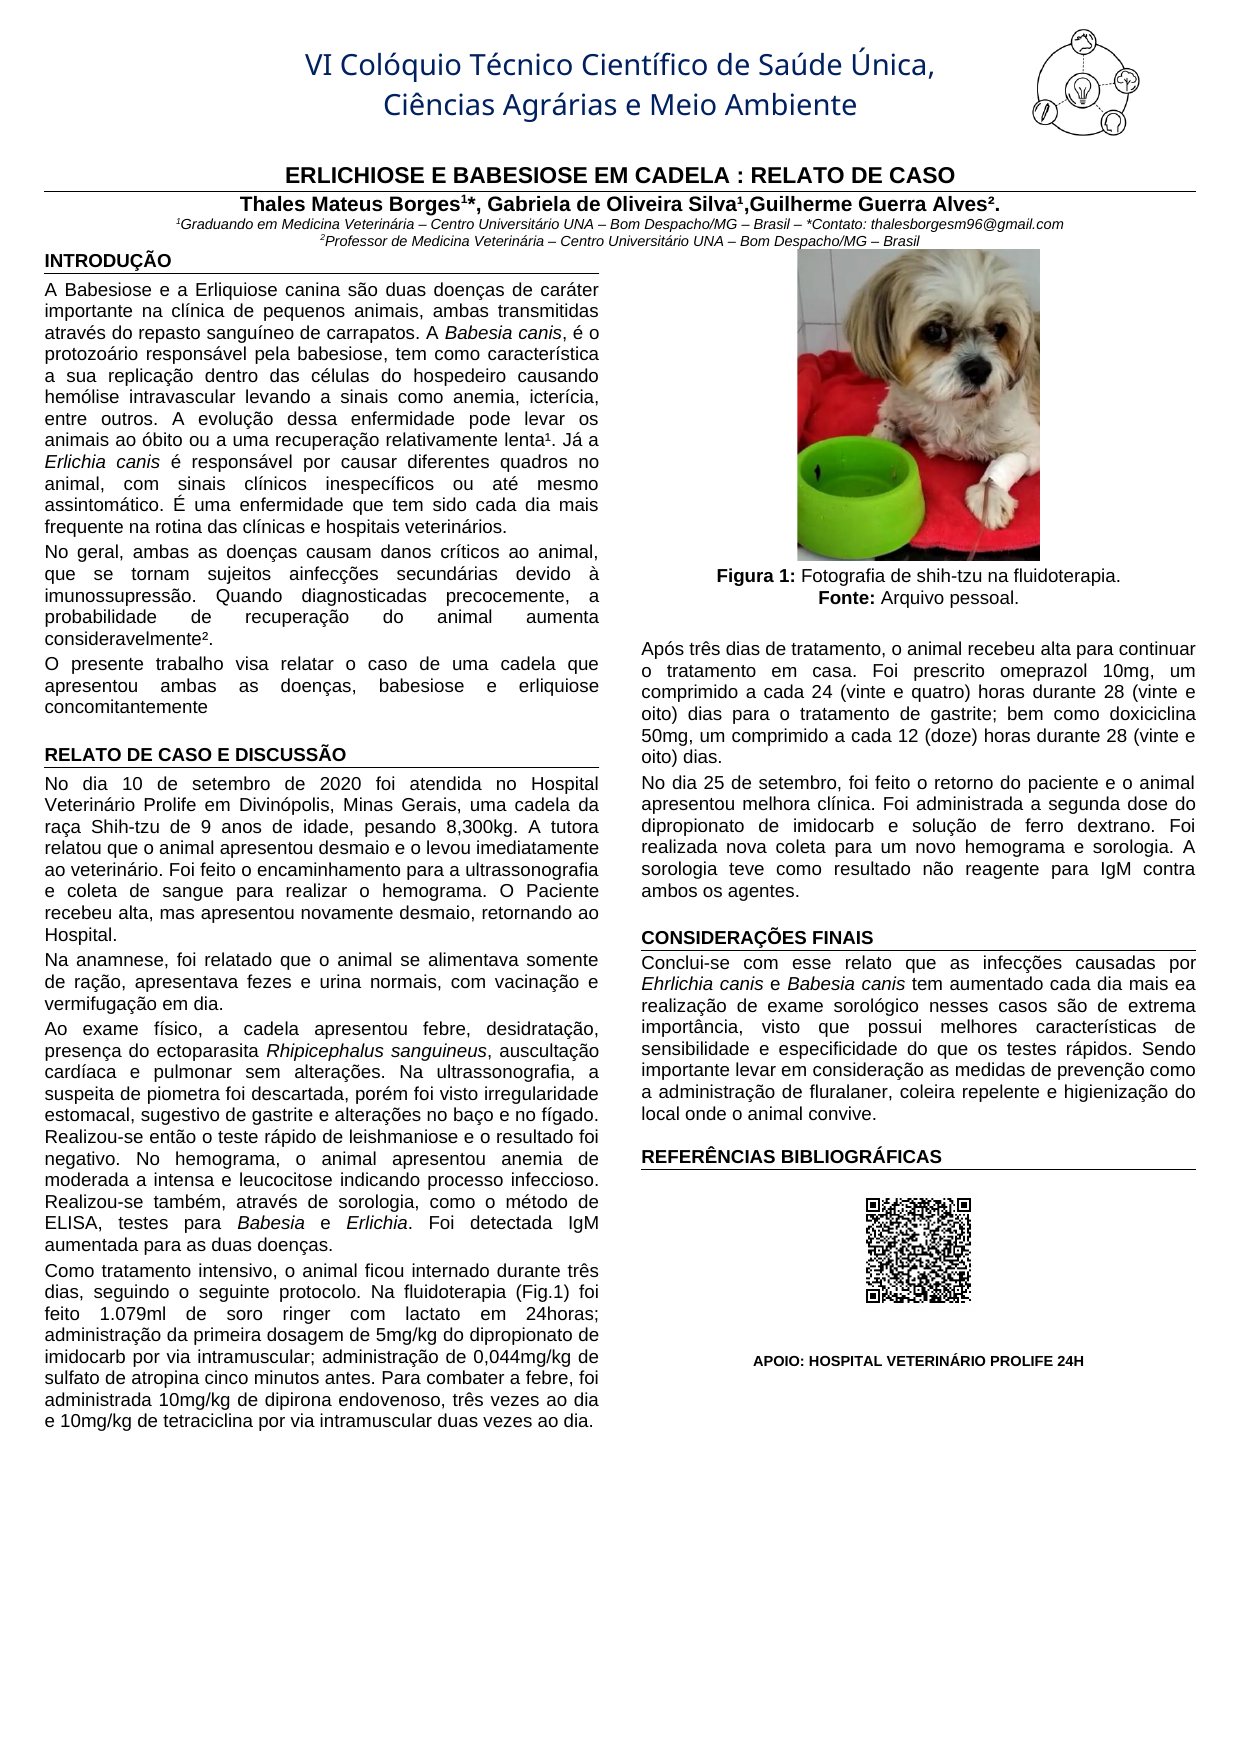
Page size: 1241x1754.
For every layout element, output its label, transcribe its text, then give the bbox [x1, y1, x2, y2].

text REFERÊNCIAS BIBLIOGRÁFICAS [641, 1146, 1196, 1169]
text INTRODUÇÃO [44, 249, 599, 273]
text A Babesiose e a Erliquiose canina são duas doenças de caráter importante na clínica de pequenos animais, ambas transmitidas através do repasto sanguíneo de carrapatos. A Babesia canis, é o protozoário responsável pela babesiose, tem como característica a sua replicação dentro das células do hospedeiro causando hemólise intravascular levando a sinais como anemia, icterícia, entre outros. A evolução dessa enfermidade pode levar os animais ao óbito ou a uma recuperação relativamente lenta¹. Já a Erlichia canis é responsável por causar diferentes quadros no animal, com sinais clínicos inespecíficos ou até mesmo assintomático. É uma enfermidade que tem sido cada dia mais frequente na rotina das clínicas e hospitais veterinários. [44, 278, 599, 537]
text 1Graduando em Medicina Veterinária – Centro Universitário UNA – Bom Despacho/MG – Brasil – *Contato: thalesborgesm96@gmail.com [44, 216, 1196, 233]
text Thales Mateus Borges1*, Gabriela de Oliveira Silva¹,Guilherme Guerra Alves². [44, 192, 1196, 216]
text Fonte: Arquivo pessoal. [641, 587, 1196, 608]
text Após três dias de tratamento, o animal recebeu alta para continuar o tratamento em casa. Foi prescrito omeprazol 10mg, um comprimido a cada 24 (vinte e quatro) horas durante 28 (vinte e oito) dias para o tratamento de gastrite; bem como doxiciclina 50mg, um comprimido a cada 12 (doze) horas durante 28 (vinte e oito) dias. [641, 638, 1196, 767]
text Figura 1: Fotografia de shih-tzu na fluidoterapia. [641, 565, 1196, 587]
text No dia 25 de setembro, foi feito o retorno do paciente e o animal apresentou melhora clínica. Foi administrada a segunda dose do dipropionato de imidocarb e solução de ferro dextrano. Foi realizada nova coleta para um novo hemograma e sorologia. A sorologia teve como resultado não reagente para IgM contra ambos os agentes. [641, 772, 1196, 901]
text O presente trabalho visa relatar o caso de uma cadela que apresentou ambas as doenças, babesiose e erliquiose concomitantemente [44, 653, 599, 718]
text Ao exame físico, a cadela apresentou febre, desidratação, presença do ectoparasita Rhipicephalus sanguineus, auscultação cardíaca e pulmonar sem alterações. Na ultrassonografia, a suspeita de piometra foi descartada, porém foi visto irregularidade estomacal, sugestivo de gastrite e alterações no baço e no fígado. Realizou-se então o teste rápido de leishmaniose e o resultado foi negativo. No hemograma, o animal apresentou anemia de moderada a intensa e leucocitose indicando processo infeccioso. Realizou-se também, através de sorologia, como o método de ELISA, testes para Babesia e Erlichia. Foi detectada IgM aumentada para as duas doenças. [44, 1018, 599, 1255]
text Na anamnese, foi relatado que o animal se alimentava somente de ração, apresentava fezes e urina normais, com vacinação e vermifugação em dia. [44, 949, 599, 1014]
text ERLICHIOSE E BABESIOSE EM CADELA : RELATO DE CASO [44, 162, 1196, 191]
text Como tratamento intensivo, o animal ficou internado durante três dias, seguindo o seguinte protocolo. Na fluidoterapia (Fig.1) foi feito 1.079ml de soro ringer com lactato em 24horas; administração da primeira dosagem de 5mg/kg do dipropionato de imidocarb por via intramuscular; administração de 0,044mg/kg de sulfato de atropina cinco minutos antes. Para combater a febre, foi administrada 10mg/kg de dipirona endovenoso, três vezes ao dia e 10mg/kg de tetraciclina por via intramuscular duas vezes ao dia. [44, 1259, 599, 1432]
text Conclui-se com esse relato que as infecções causadas por Ehrlichia canis e Babesia canis tem aumentado cada dia mais ea realização de exame sorológico nesses casos são de extrema importância, visto que possui melhores características de sensibilidade e especificidade do que os testes rápidos. Sendo importante levar em consideração as medidas de prevenção como a administração de fluralaner, coleira repelente e higienização do local onde o animal convive. [641, 951, 1196, 1124]
text APOIO: HOSPITAL VETERINÁRIO PROLIFE 24H [641, 1353, 1196, 1370]
text RELATO DE CASO E DISCUSSÃO [44, 744, 599, 767]
text No geral, ambas as doenças causam danos críticos ao animal, que se tornam sujeitos ainfecções secundárias devido à imunossupressão. Quando diagnosticadas precocemente, a probabilidade de recuperação do animal aumenta consideravelmente². [44, 541, 599, 649]
text 2Professor de Medicina Veterinária – Centro Universitário UNA – Bom Despacho/MG – Brasil [44, 233, 1196, 249]
picture [859, 1191, 978, 1310]
text No dia 10 de setembro de 2020 foi atendida no Hospital Veterinário Prolife em Divinópolis, Minas Gerais, uma cadela da raça Shih-tzu de 9 anos de idade, pesando 8,300kg. A tutora relatou que o animal apresentou desmaio e o levou imediatamente ao veterinário. Foi feito o encaminhamento para a ultrassonografia e coleta de sangue para realizar o hemograma. O Paciente recebeu alta, mas apresentou novamente desmaio, retornando ao Hospital. [44, 772, 599, 945]
text CONSIDERAÇÕES FINAIS [641, 927, 1196, 950]
picture [797, 249, 1040, 561]
